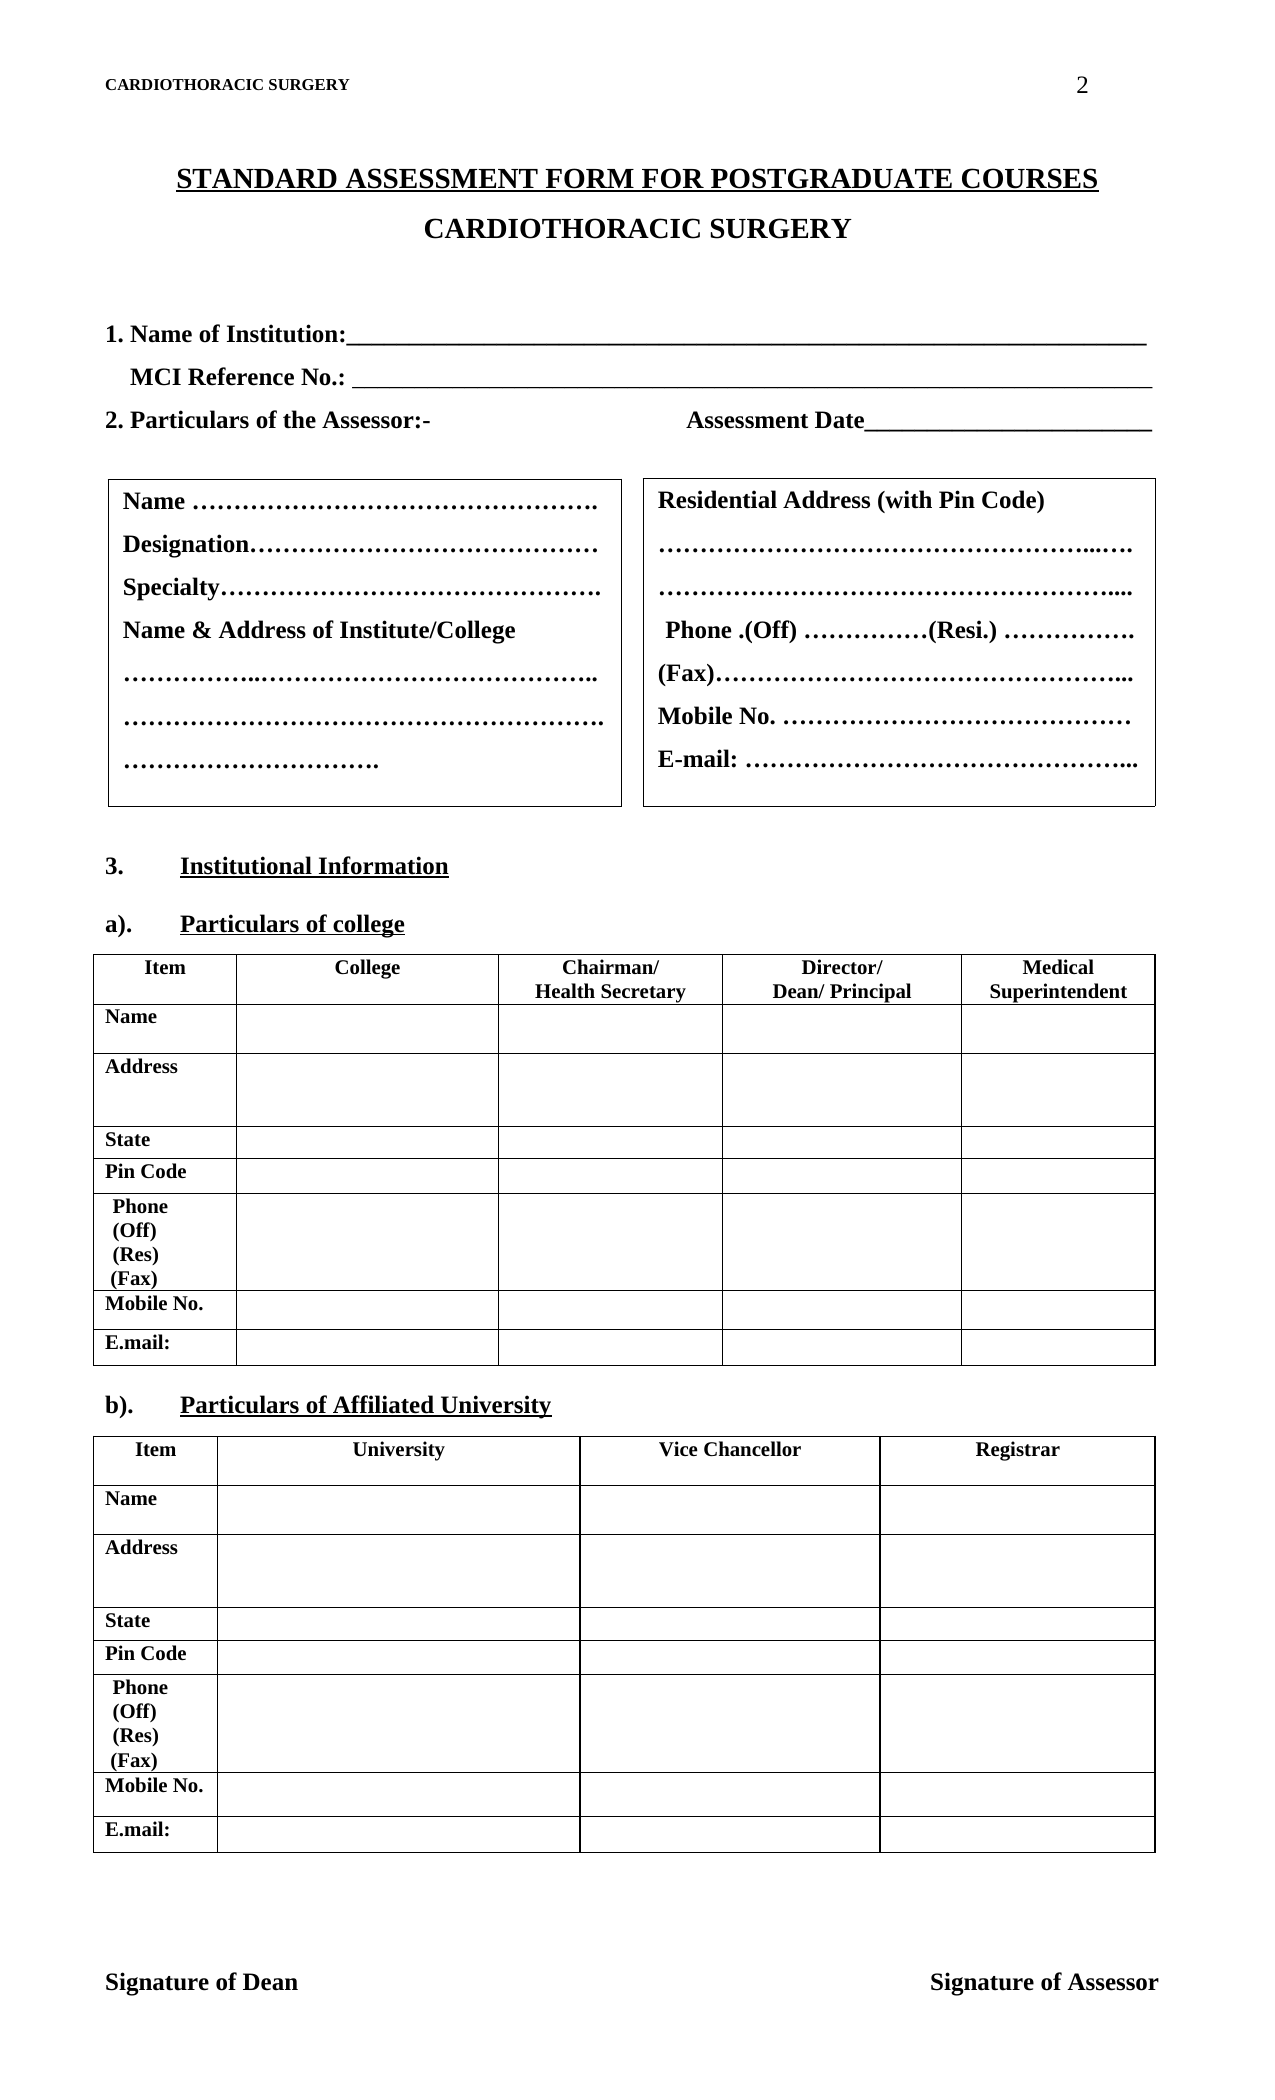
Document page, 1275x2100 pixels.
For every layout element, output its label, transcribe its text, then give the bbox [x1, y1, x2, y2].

text STANDARD ASSESSMENT FORM FOR POSTGRADUATE COURSES [105, 161, 1170, 195]
table_cell [581, 1608, 879, 1639]
table_cell [218, 1535, 579, 1607]
table_cell [499, 1054, 722, 1126]
table_cell Address [94, 1054, 236, 1126]
table_cell [581, 1641, 879, 1674]
table_cell [218, 1641, 579, 1674]
table_cell [881, 1675, 1154, 1772]
table_cell Phone (Off) (Res) (Fax) [94, 1194, 236, 1290]
table_cell [881, 1486, 1154, 1534]
table_cell Pin Code [94, 1641, 217, 1674]
text 2. Particulars of the Assessor:- Assessment Date_______________________ [105, 406, 1170, 434]
table_cell [218, 1773, 579, 1816]
table_cell Mobile No. [94, 1291, 236, 1328]
table_cell [237, 1194, 498, 1290]
table_cell [723, 1291, 961, 1328]
text MCI Reference No.: ________________________________________________________________ [105, 362, 1170, 391]
table_cell Address [94, 1535, 217, 1607]
table_cell [581, 1535, 879, 1607]
table_cell [581, 1486, 879, 1534]
table_header Item [94, 1437, 217, 1485]
table_cell Mobile No. [94, 1773, 217, 1816]
table_cell [237, 1127, 498, 1158]
table_cell [723, 1127, 961, 1158]
table_cell [723, 1159, 961, 1193]
table_cell [499, 1194, 722, 1290]
table_cell State [94, 1127, 236, 1158]
table_cell [581, 1817, 879, 1852]
text a). Particulars of college [105, 909, 1170, 937]
table_cell [881, 1608, 1154, 1639]
table_cell [723, 1194, 961, 1290]
table_cell [499, 1330, 722, 1365]
table_cell [962, 1194, 1154, 1290]
table_cell [218, 1486, 579, 1534]
table_header Item [94, 955, 236, 1003]
table_cell [237, 1330, 498, 1365]
table_cell [881, 1641, 1154, 1674]
table_cell E.mail: [94, 1330, 236, 1365]
table_cell [962, 1330, 1154, 1365]
table_header Medical Superintendent [962, 955, 1154, 1003]
table_cell [218, 1608, 579, 1639]
table_cell [237, 1054, 498, 1126]
table_cell [881, 1817, 1154, 1852]
table_cell [218, 1817, 579, 1852]
table_cell [881, 1535, 1154, 1607]
table_cell [723, 1330, 961, 1365]
table_cell Phone (Off) (Res) (Fax) [94, 1675, 217, 1772]
text 1. Name of Institution:________________________________________________________________ [105, 319, 1170, 348]
table_header College [237, 955, 498, 1003]
table_cell [237, 1291, 498, 1328]
table_cell [499, 1127, 722, 1158]
text CARDIOTHORACIC SURGERY [105, 212, 1170, 245]
table_cell [237, 1159, 498, 1193]
table_cell State [94, 1608, 217, 1639]
table_cell E.mail: [94, 1817, 217, 1852]
table_cell [218, 1675, 579, 1772]
text 3. Institutional Information [105, 851, 1170, 880]
table_cell [962, 1054, 1154, 1126]
table_cell [962, 1159, 1154, 1193]
table_cell [962, 1127, 1154, 1158]
table_cell [581, 1773, 879, 1816]
table_header Registrar [881, 1437, 1154, 1485]
table_header Director/ Dean/ Principal [723, 955, 961, 1003]
table_cell Name [94, 1005, 236, 1053]
table_cell Name [94, 1486, 217, 1534]
table_header University [218, 1437, 579, 1485]
table_cell [581, 1675, 879, 1772]
table_cell [499, 1159, 722, 1193]
table_cell [962, 1291, 1154, 1328]
text b). Particulars of Affiliated University [105, 1390, 1170, 1419]
table_cell [499, 1291, 722, 1328]
table_header Chairman/ Health Secretary [499, 955, 722, 1003]
table_cell [499, 1005, 722, 1053]
table_cell [962, 1005, 1154, 1053]
table_cell Pin Code [94, 1159, 236, 1193]
table_cell [237, 1005, 498, 1053]
table_header Vice Chancellor [581, 1437, 879, 1485]
table_cell [881, 1773, 1154, 1816]
table_cell [723, 1054, 961, 1126]
table_cell [723, 1005, 961, 1053]
